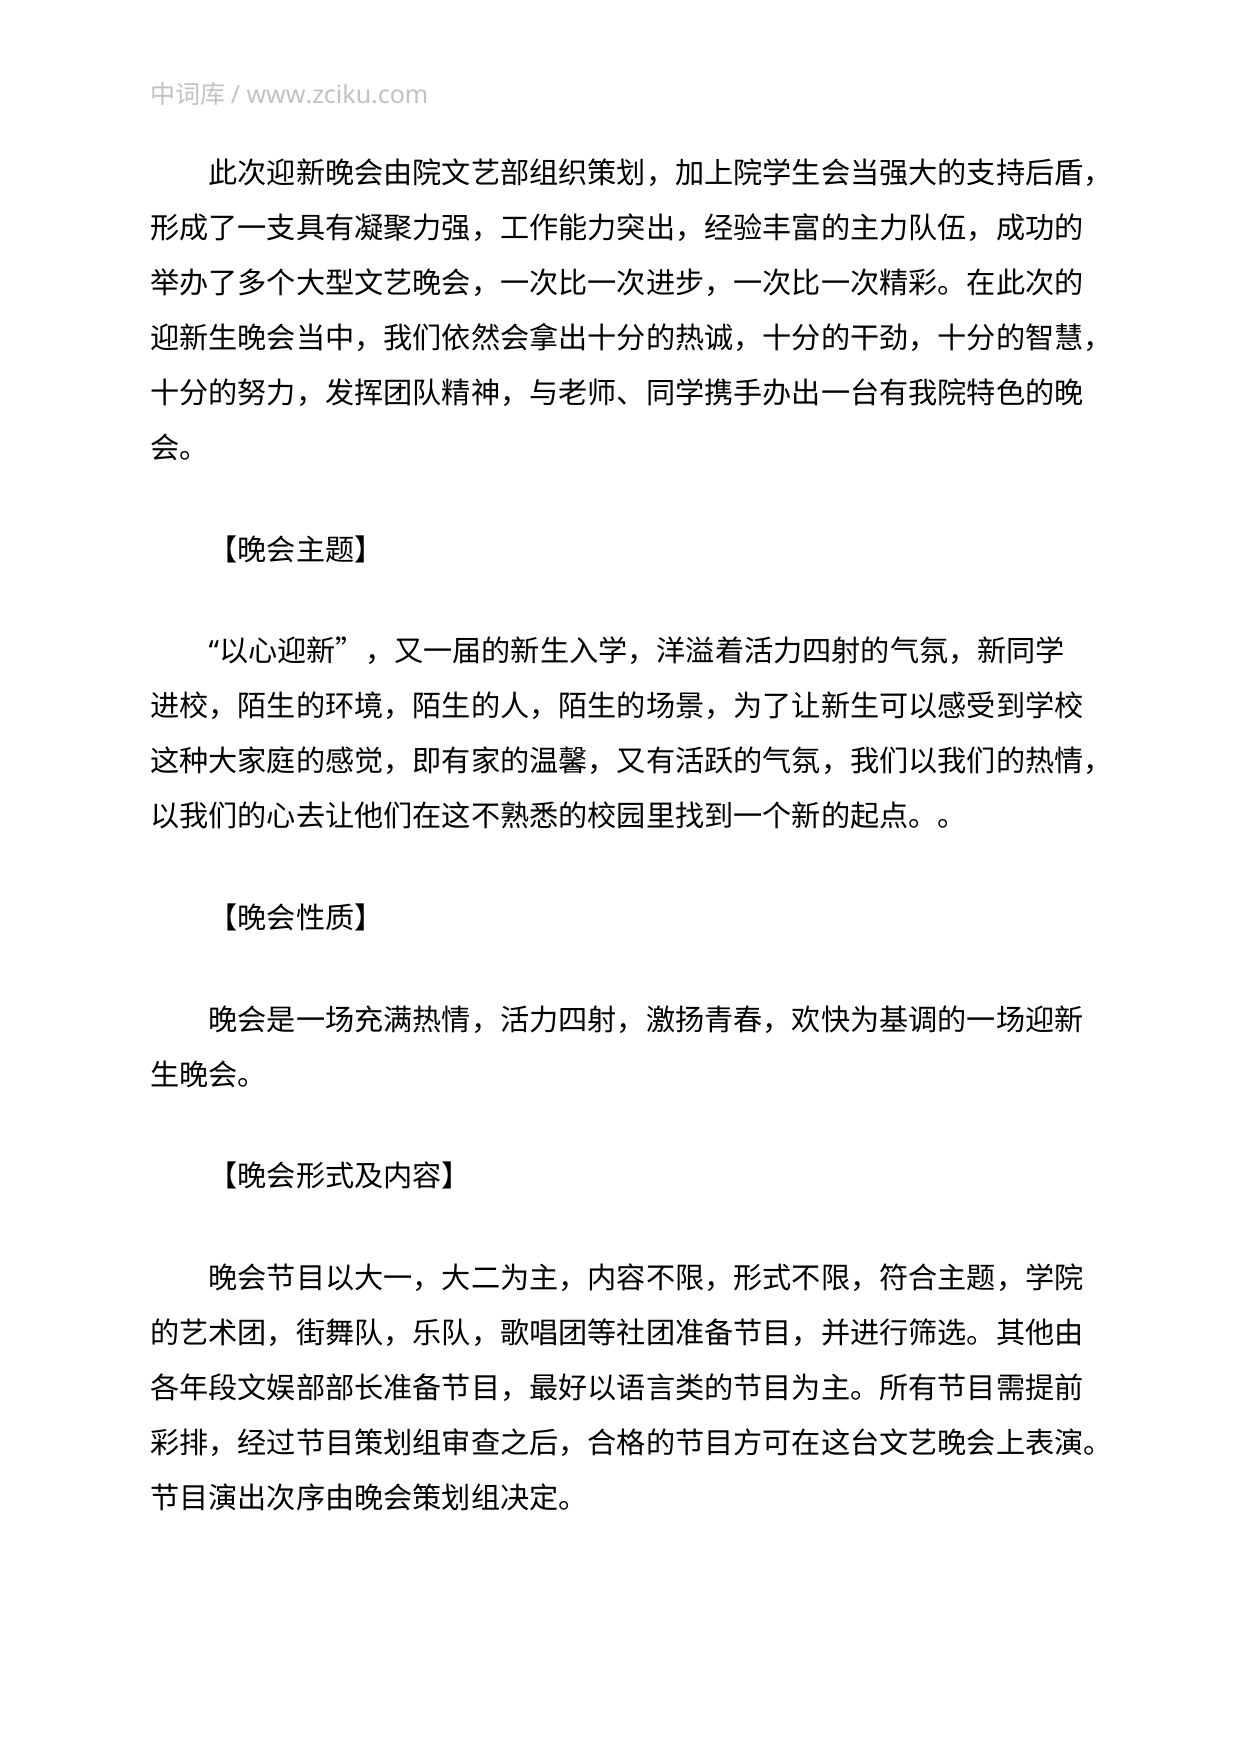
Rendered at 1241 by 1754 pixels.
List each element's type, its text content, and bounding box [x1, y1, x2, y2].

text 晚会节目以大一，大二为主，内容不限，形式不限，符合主题，学院的艺术团，街舞队，乐队，歌唱团等社团准备节目，并进行筛选。其他由各年段文娱部部长准备节目，最好以语言类的节目为主。所有节目需提前彩排，经过节目策划组审查之后，合格的节目方可在这台文艺晚会上表演。节目演出次序由晚会策划组决定。 [150, 1255, 1090, 1517]
text 此次迎新晚会由院文艺部组织策划，加上院学生会当强大的支持后盾，形成了一支具有凝聚力强，工作能力突出，经验丰富的主力队伍，成功的举办了多个大型文艺晚会，一次比一次进步，一次比一次精彩。在此次的迎新生晚会当中，我们依然会拿出十分的热诚，十分的干劲，十分的智慧，十分的努力，发挥团队精神，与老师、同学携手办出一台有我院特色的晚会。 [150, 150, 1090, 467]
text 晚会是一场充满热情，活力四射，激扬青春，欢快为基调的一场迎新生晚会。 [150, 996, 1090, 1093]
text 【晚会形式及内容】 [150, 1153, 1090, 1195]
text “以心迎新”，又一届的新生入学，洋溢着活力四射的气氛，新同学进校，陌生的环境，陌生的人，陌生的场景，为了让新生可以感受到学校这种大家庭的感觉，即有家的温馨，又有活跃的气氛，我们以我们的热情，以我们的心去让他们在这不熟悉的校园里找到一个新的起点。。 [150, 628, 1090, 835]
text 【晚会性质】 [150, 894, 1090, 937]
text 【晚会主题】 [150, 526, 1090, 568]
